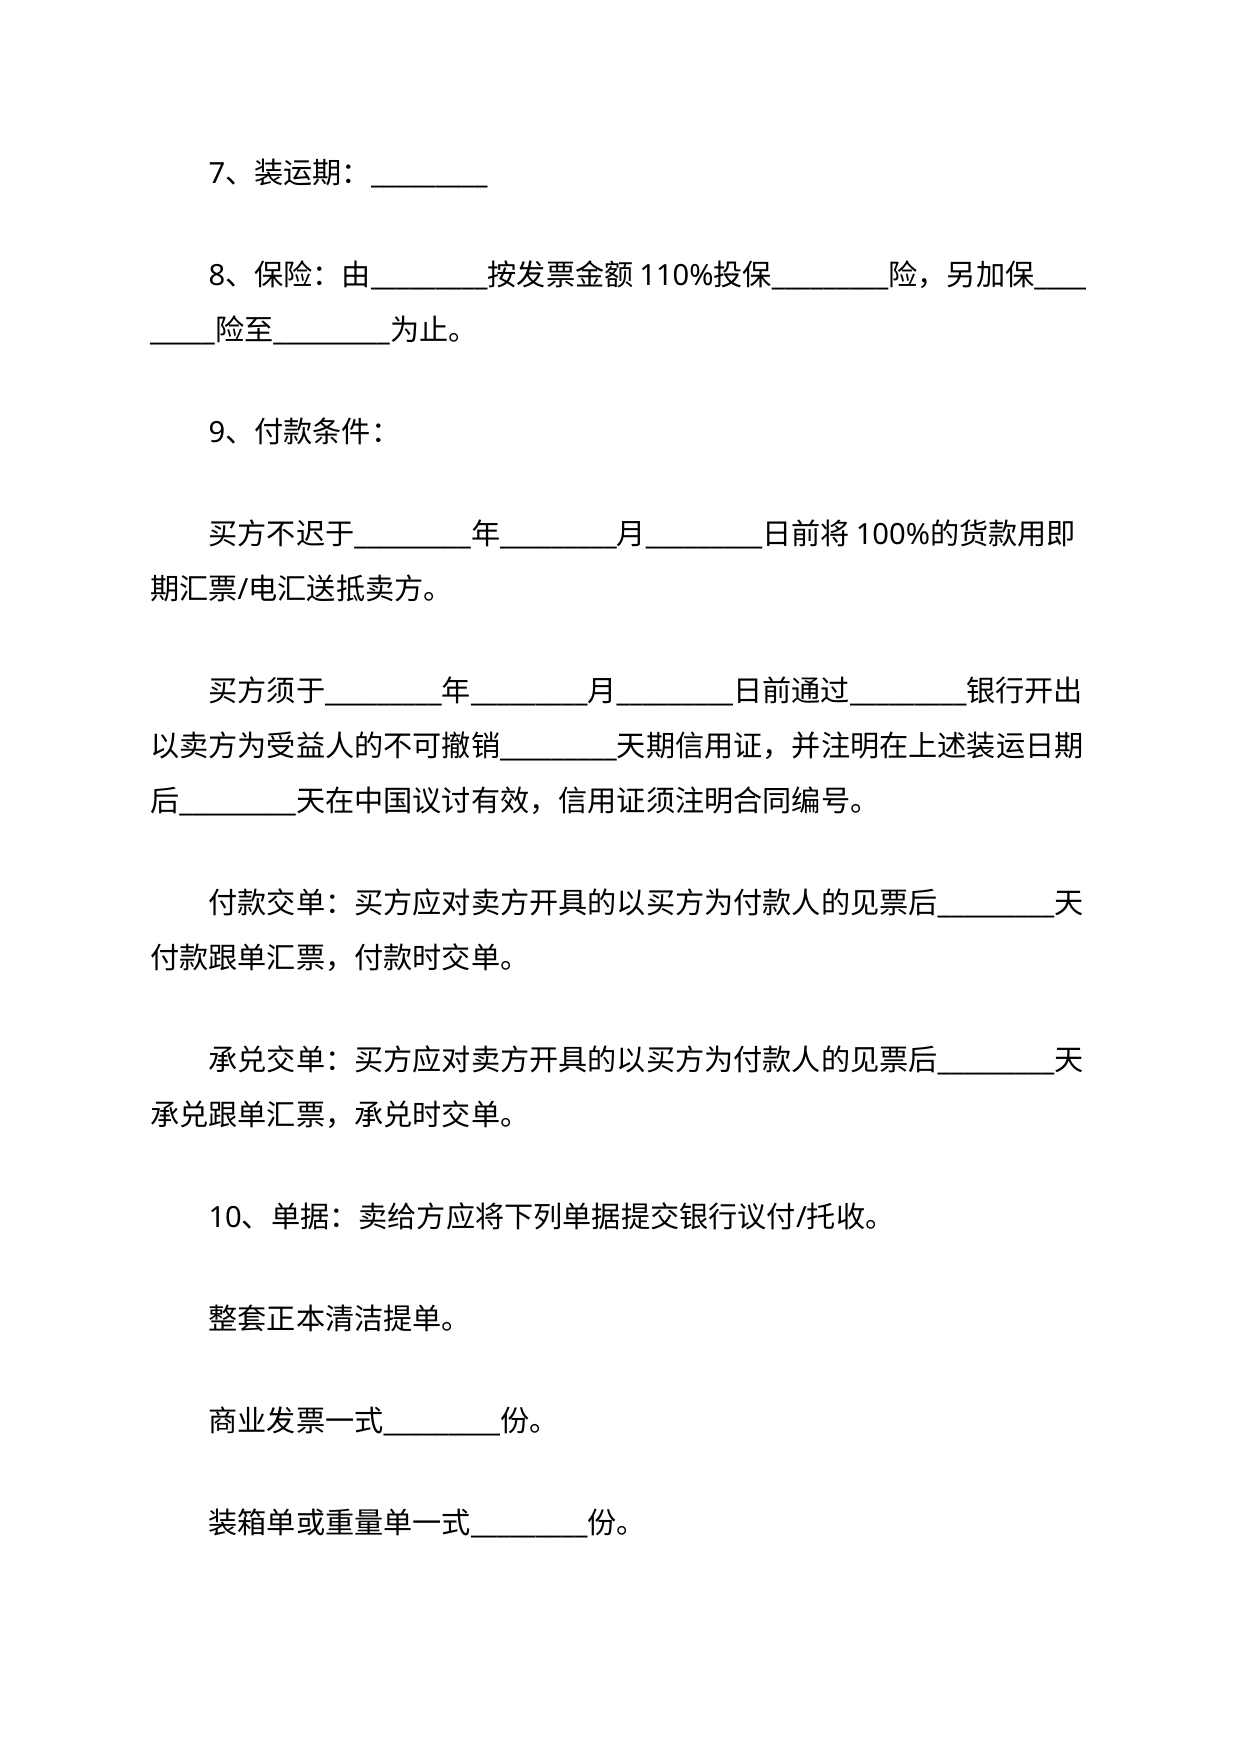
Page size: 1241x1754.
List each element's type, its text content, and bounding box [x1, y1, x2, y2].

text 商业发票一式_________份。 [150, 1397, 1090, 1439]
text 承兑交单：买方应对卖方开具的以买方为付款人的见票后_________天承兑跟单汇票，承兑时交单。 [150, 1037, 1090, 1134]
text 7、装运期：_________ [150, 150, 1090, 192]
text 10、单据：卖给方应将下列单据提交银行议付/托收。 [150, 1193, 1090, 1236]
text 8、保险：由_________按发票金额110%投保_________险，另加保_________险至_________为止。 [150, 252, 1090, 349]
text 买方不迟于_________年_________月_________日前将100%的货款用即期汇票/电汇送抵卖方。 [150, 511, 1090, 608]
text 9、付款条件： [150, 409, 1090, 451]
text 整套正本清洁提单。 [150, 1295, 1090, 1338]
text 买方须于_________年_________月_________日前通过_________银行开出以卖方为受益人的不可撤销_________天期信用证，并注明在上述装运日期后_________天在中国议讨有效，信用证须注明合同编号。 [150, 668, 1090, 820]
text 付款交单：买方应对卖方开具的以买方为付款人的见票后_________天付款跟单汇票，付款时交单。 [150, 880, 1090, 977]
text 装箱单或重量单一式_________份。 [150, 1499, 1090, 1542]
